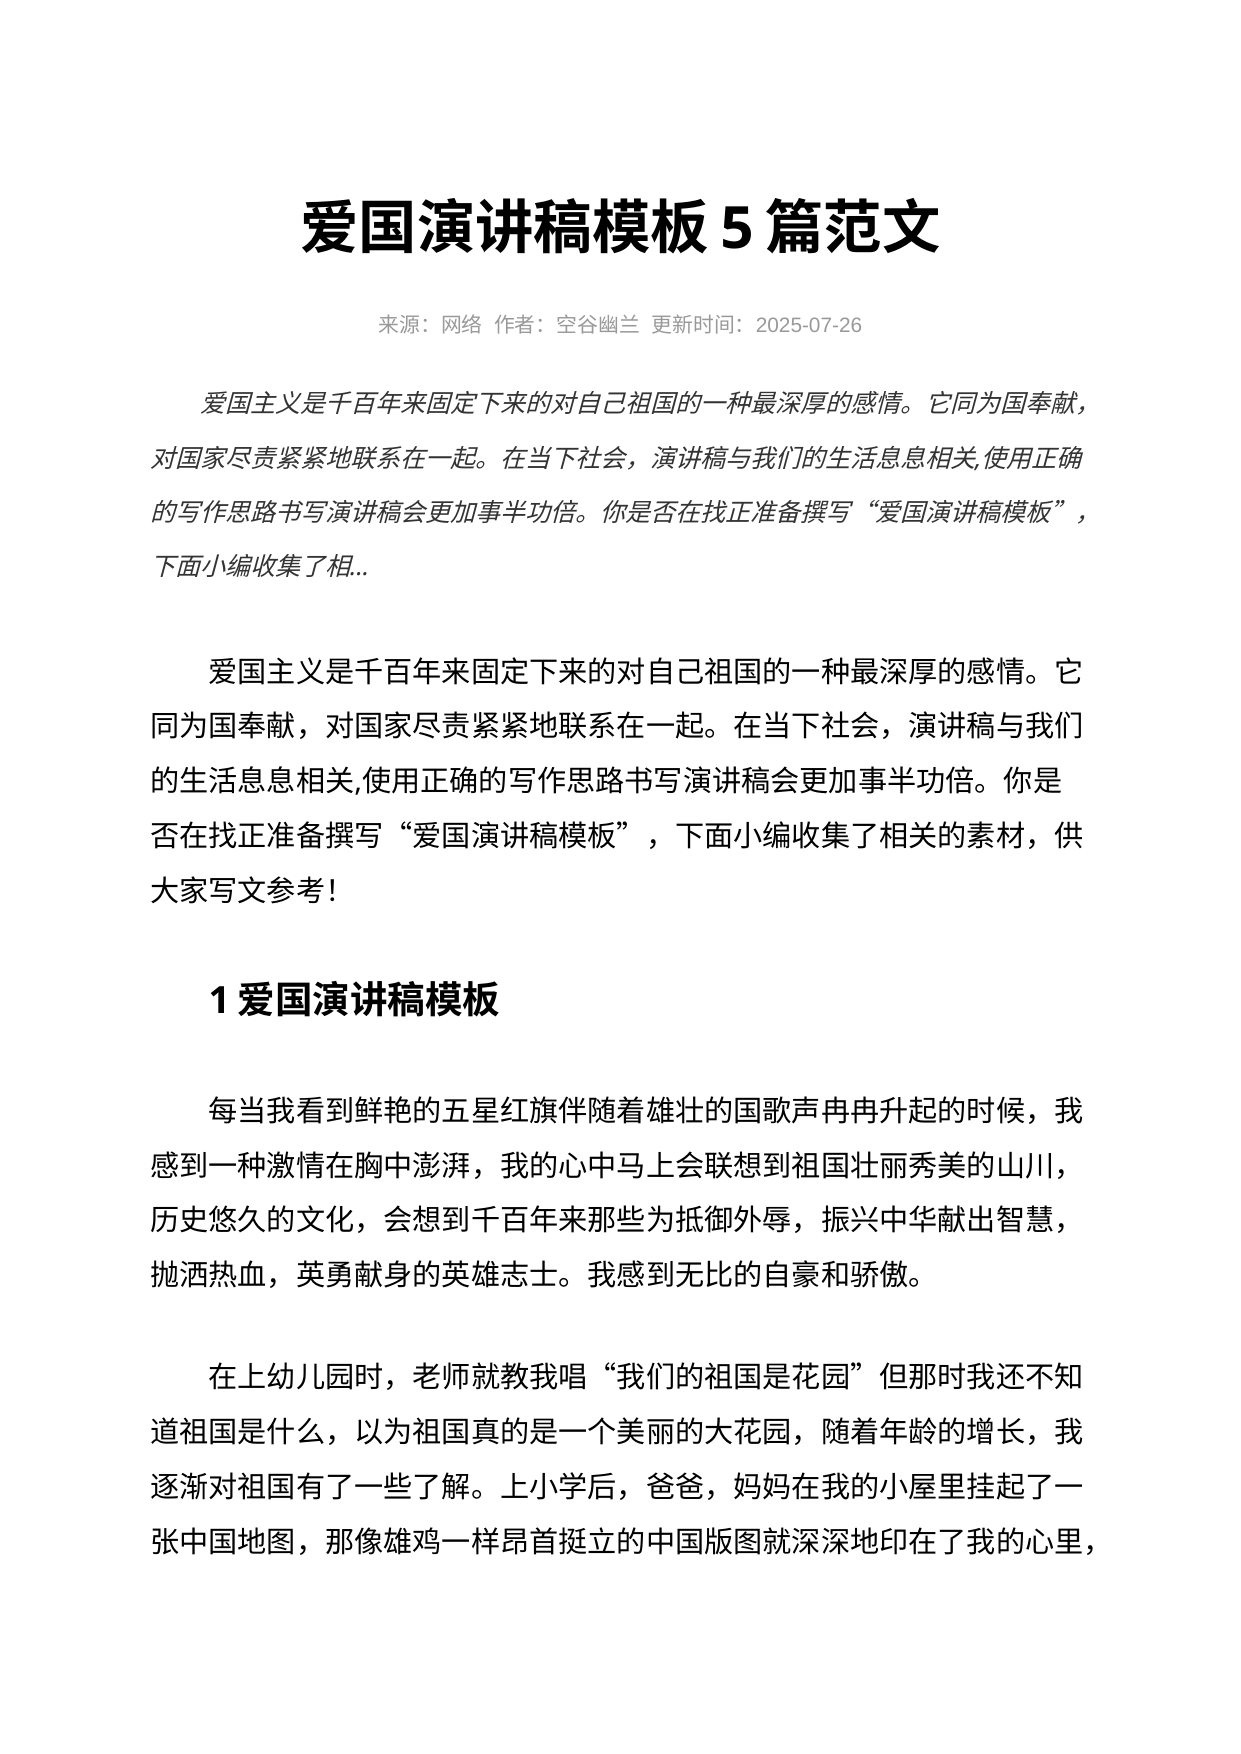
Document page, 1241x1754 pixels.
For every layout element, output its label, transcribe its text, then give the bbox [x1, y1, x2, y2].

subtitle 爱国演讲稿模板5篇范文 [150, 181, 1090, 266]
text 1爱国演讲稿模板 [150, 969, 1090, 1024]
text 爱国主义是千百年来固定下来的对自己祖国的一种最深厚的感情。它同为国奉献，对国家尽责紧紧地联系在一起。在当下社会，演讲稿与我们的生活息息相关,使用正确的写作思路书写演讲稿会更加事半功倍。你是否在找正准备撰写“爱国演讲稿模板”，下面小编收集了相... [150, 384, 1090, 583]
text 每当我看到鲜艳的五星红旗伴随着雄壮的国歌声冉冉升起的时候，我感到一种激情在胸中澎湃，我的心中马上会联想到祖国壮丽秀美的山川，历史悠久的文化，会想到千百年来那些为抵御外辱，振兴中华献出智慧，抛洒热血，英勇献身的英雄志士。我感到无比的自豪和骄傲。 [150, 1087, 1090, 1294]
text 爱国主义是千百年来固定下来的对自己祖国的一种最深厚的感情。它同为国奉献，对国家尽责紧紧地联系在一起。在当下社会，演讲稿与我们的生活息息相关,使用正确的写作思路书写演讲稿会更加事半功倍。你是否在找正准备撰写“爱国演讲稿模板”，下面小编收集了相关的素材，供大家写文参考！ [150, 648, 1090, 910]
text 来源：网络 作者：空谷幽兰 更新时间：2025-07-26 [150, 313, 1090, 337]
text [150, 1354, 1090, 1561]
